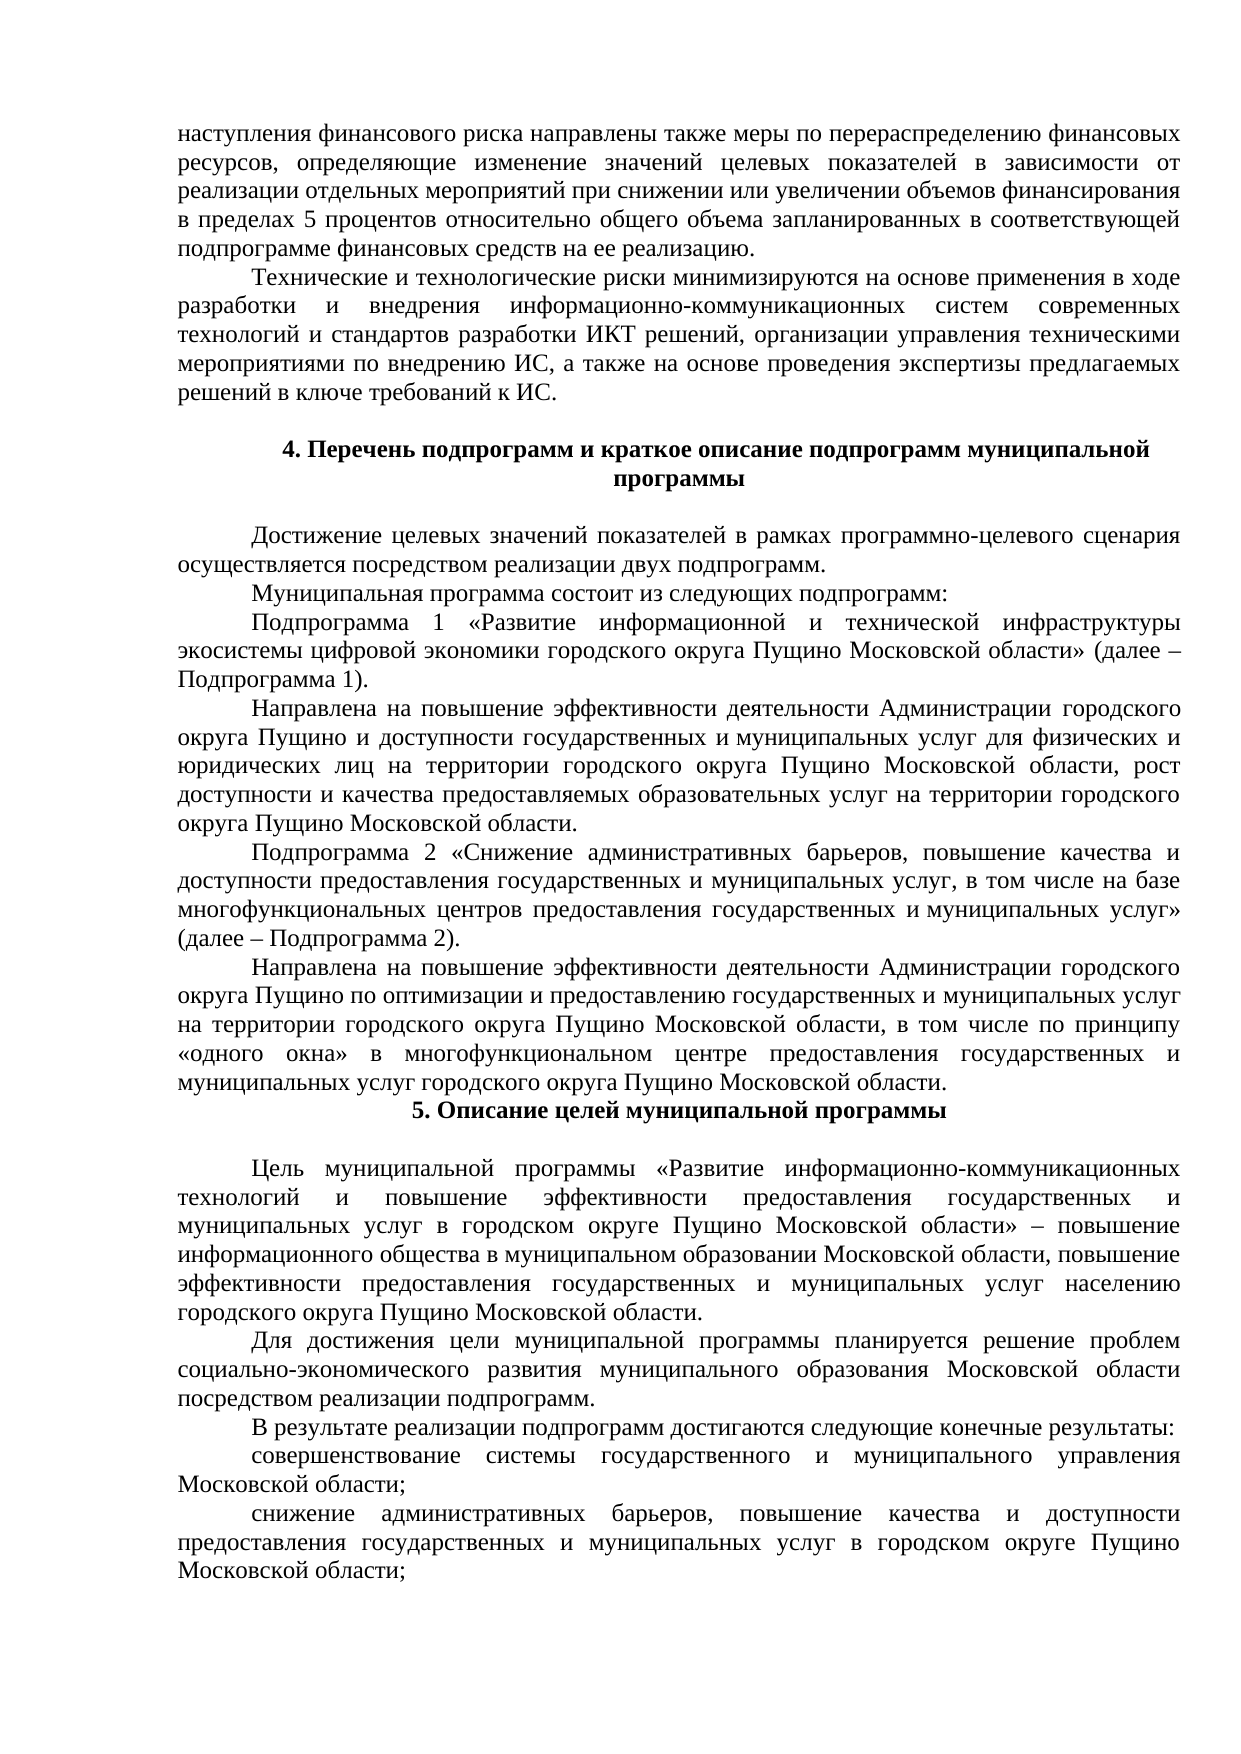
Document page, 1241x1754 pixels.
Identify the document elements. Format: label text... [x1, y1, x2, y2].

text Для достижения цели муниципальной программы планируется решение проблем социально-экономического развития муниципального образования Московской области посредством реализации подпрограмм. [177, 1326, 1181, 1412]
text Цель муниципальной программы «Развитие информационно-коммуникационных технологий и повышение эффективности предоставления государственных и муниципальных услуг в городском округе Пущино Московской области» – повышение информационного общества в муниципальном образовании Московской области, повышение эффективности предоставления государственных и муниципальных услуг населению городского округа Пущино Московской области. [177, 1153, 1181, 1326]
text Технические и технологические риски минимизируются на основе применения в ходе разработки и внедрения информационно-коммуникационных систем современных технологий и стандартов разработки ИКТ решений, организации управления техническими мероприятиями по внедрению ИС, а также на основе проведения экспертизы предлагаемых решений в ключе требований к ИС. [177, 262, 1181, 406]
text 4. Перечень подпрограмм и краткое описание подпрограмм муниципальной программы [177, 434, 1181, 492]
text 5. Описание целей муниципальной программы [177, 1096, 1181, 1124]
text Муниципальная программа состоит из следующих подпрограмм: [177, 578, 1181, 607]
text Направлена на повышение эффективности деятельности Администрации городского округа Пущино и доступности государственных и муниципальных услуг для физических и юридических лиц на территории городского округа Пущино Московской области, рост доступности и качества предоставляемых образовательных услуг на территории городского округа Пущино Московской области. [177, 693, 1181, 837]
text В результате реализации подпрограмм достигаются следующие конечные результаты: [177, 1412, 1181, 1441]
text Направлена на повышение эффективности деятельности Администрации городского округа Пущино по оптимизации и предоставлению государственных и муниципальных услуг на территории городского округа Пущино Московской области, в том числе по принципу «одного окна» в многофункциональном центре предоставления государственных и муниципальных услуг городского округа Пущино Московской области. [177, 952, 1181, 1096]
text Подпрограмма 2 «Снижение административных барьеров, повышение качества и доступности предоставления государственных и муниципальных услуг, в том числе на базе многофункциональных центров предоставления государственных и муниципальных услуг» (далее – Подпрограмма 2). [177, 837, 1181, 952]
text совершенствование системы государственного и муниципального управления Московской области; [177, 1441, 1181, 1498]
text Достижение целевых значений показателей в рамках программно-целевого сценария осуществляется посредством реализации двух подпрограмм. [177, 521, 1181, 578]
text Подпрограмма 1 «Развитие информационной и технической инфраструктуры экосистемы цифровой экономики городского округа Пущино Московской области» (далее – Подпрограмма 1). [177, 607, 1181, 693]
text снижение административных барьеров, повышение качества и доступности предоставления государственных и муниципальных услуг в городском округе Пущино Московской области; [177, 1498, 1181, 1584]
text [177, 118, 1181, 262]
